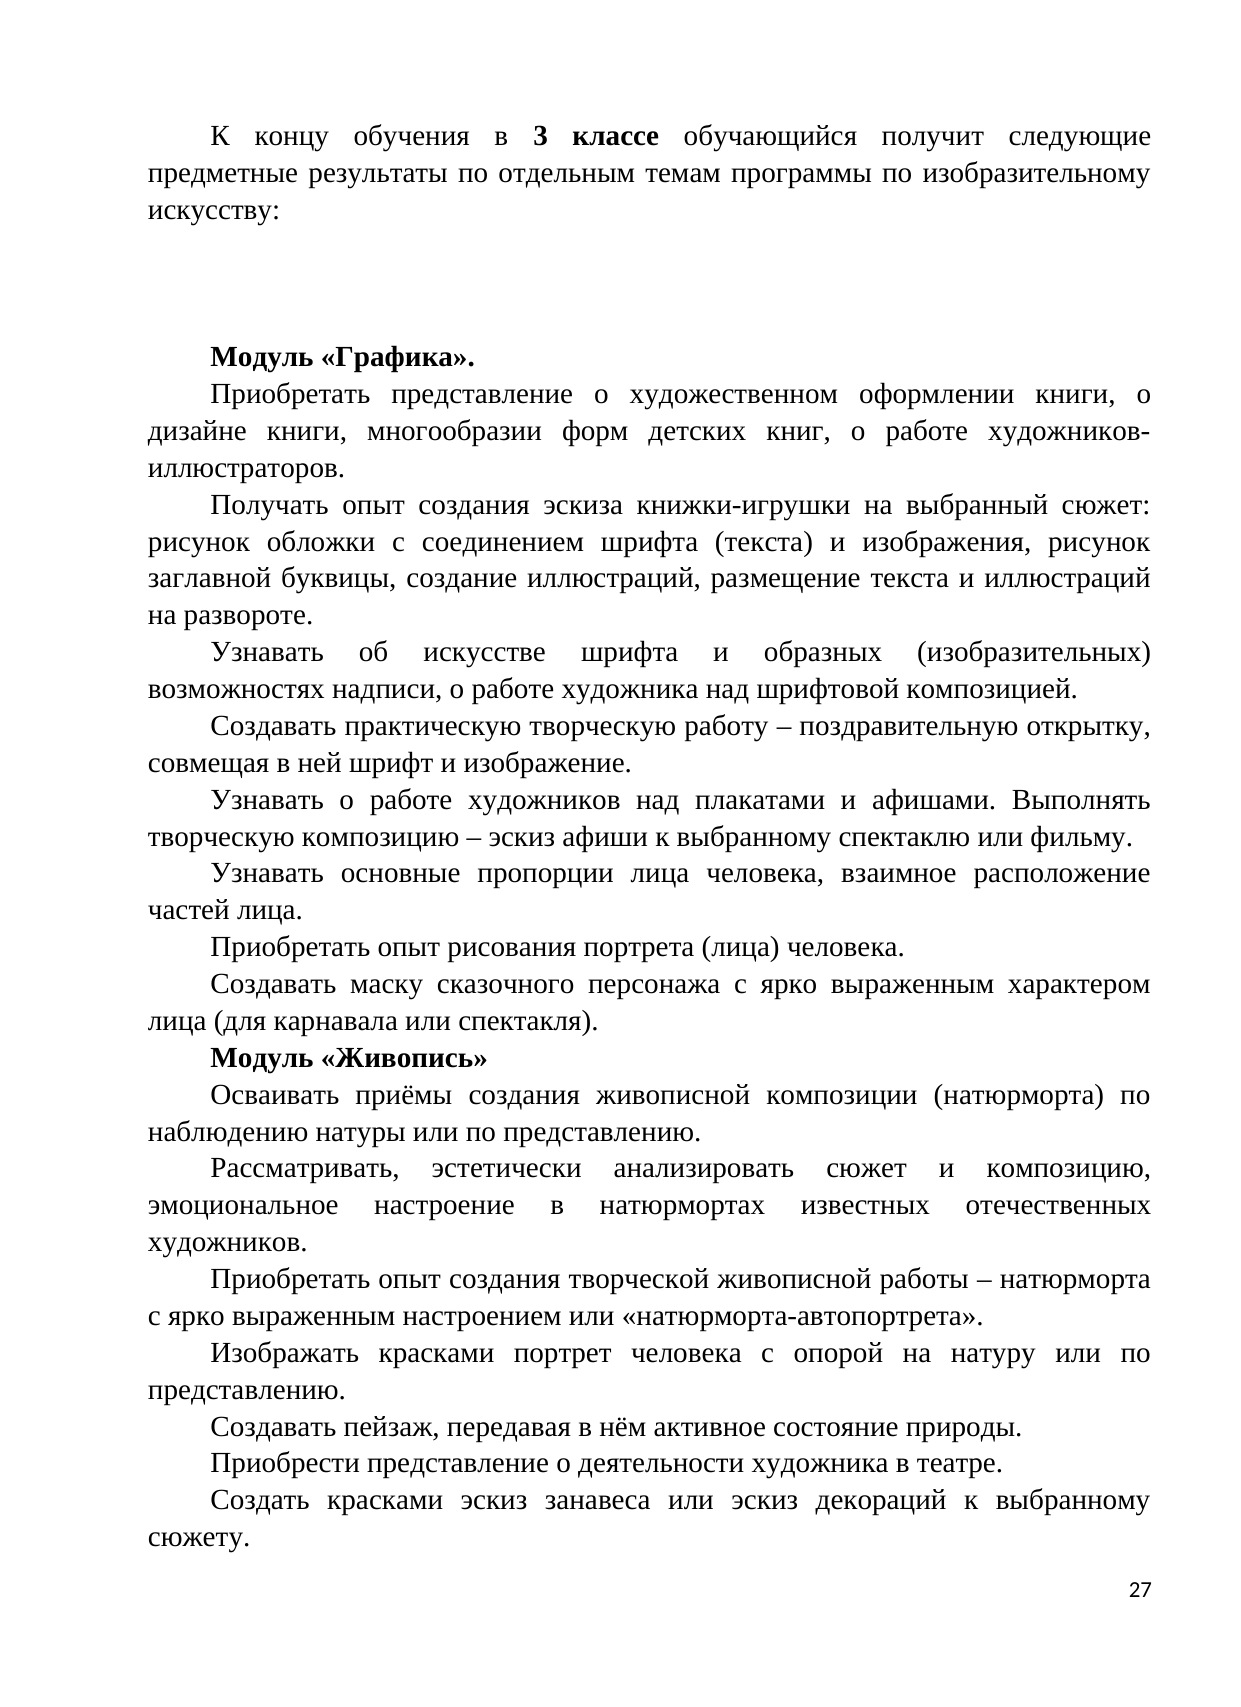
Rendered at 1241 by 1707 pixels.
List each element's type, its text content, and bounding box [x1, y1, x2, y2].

text Приобретать представление о художественном оформлении книги, о дизайне книги, многообразии форм детских книг, о работе художников-иллюстраторов. [148, 376, 1152, 483]
text Изображать красками портрет человека с опорой на натуру или по представлению. [148, 1335, 1152, 1405]
text Приобретать опыт создания творческой живописной работы – натюрморта с ярко выраженным настроением или «натюрморта-автопортрета». [148, 1261, 1152, 1332]
text Рассматривать, эстетически анализировать сюжет и композицию, эмоциональное настроение в натюрмортах известных отечественных художников. [148, 1151, 1152, 1258]
text Узнавать об искусстве шрифта и образных (изобразительных) возможностях надписи, о работе художника над шрифтовой композицией. [148, 634, 1152, 705]
text Узнавать основные пропорции лица человека, взаимное расположение частей лица. [148, 856, 1152, 926]
text Приобрести представление о деятельности художника в театре. [148, 1446, 1152, 1479]
text Приобретать опыт рисования портрета (лица) человека. [148, 929, 1152, 963]
text Создать красками эскиз занавеса или эскиз декораций к выбранному сюжету. [148, 1482, 1152, 1553]
text Создавать пейзаж, передавая в нём активное состояние природы. [148, 1409, 1152, 1442]
text Осваивать приёмы создания живописной композиции (натюрморта) по наблюдению натуры или по представлению. [148, 1077, 1152, 1147]
text Модуль «Живопись» [148, 1040, 1152, 1073]
text Создавать маску сказочного персонажа с ярко выраженным характером лица (для карнавала или спектакля). [148, 966, 1152, 1037]
text Создавать практическую творческую работу – поздравительную открытку, совмещая в ней шрифт и изображение. [148, 708, 1152, 778]
text Модуль «Графика». [148, 339, 1152, 373]
text К концу обучения в 3 классе обучающийся получит следующие предметные результаты по отдельным темам программы по изобразительному искусству: [148, 118, 1152, 225]
text Узнавать о работе художников над плакатами и афишами. Выполнять творческую композицию – эскиз афиши к выбранному спектаклю или фильму. [148, 782, 1152, 852]
text Получать опыт создания эскиза книжки-игрушки на выбранный сюжет: рисунок обложки с соединением шрифта (текста) и изображения, рисунок заглавной буквицы, создание иллюстраций, размещение текста и иллюстраций на развороте. [148, 487, 1152, 631]
